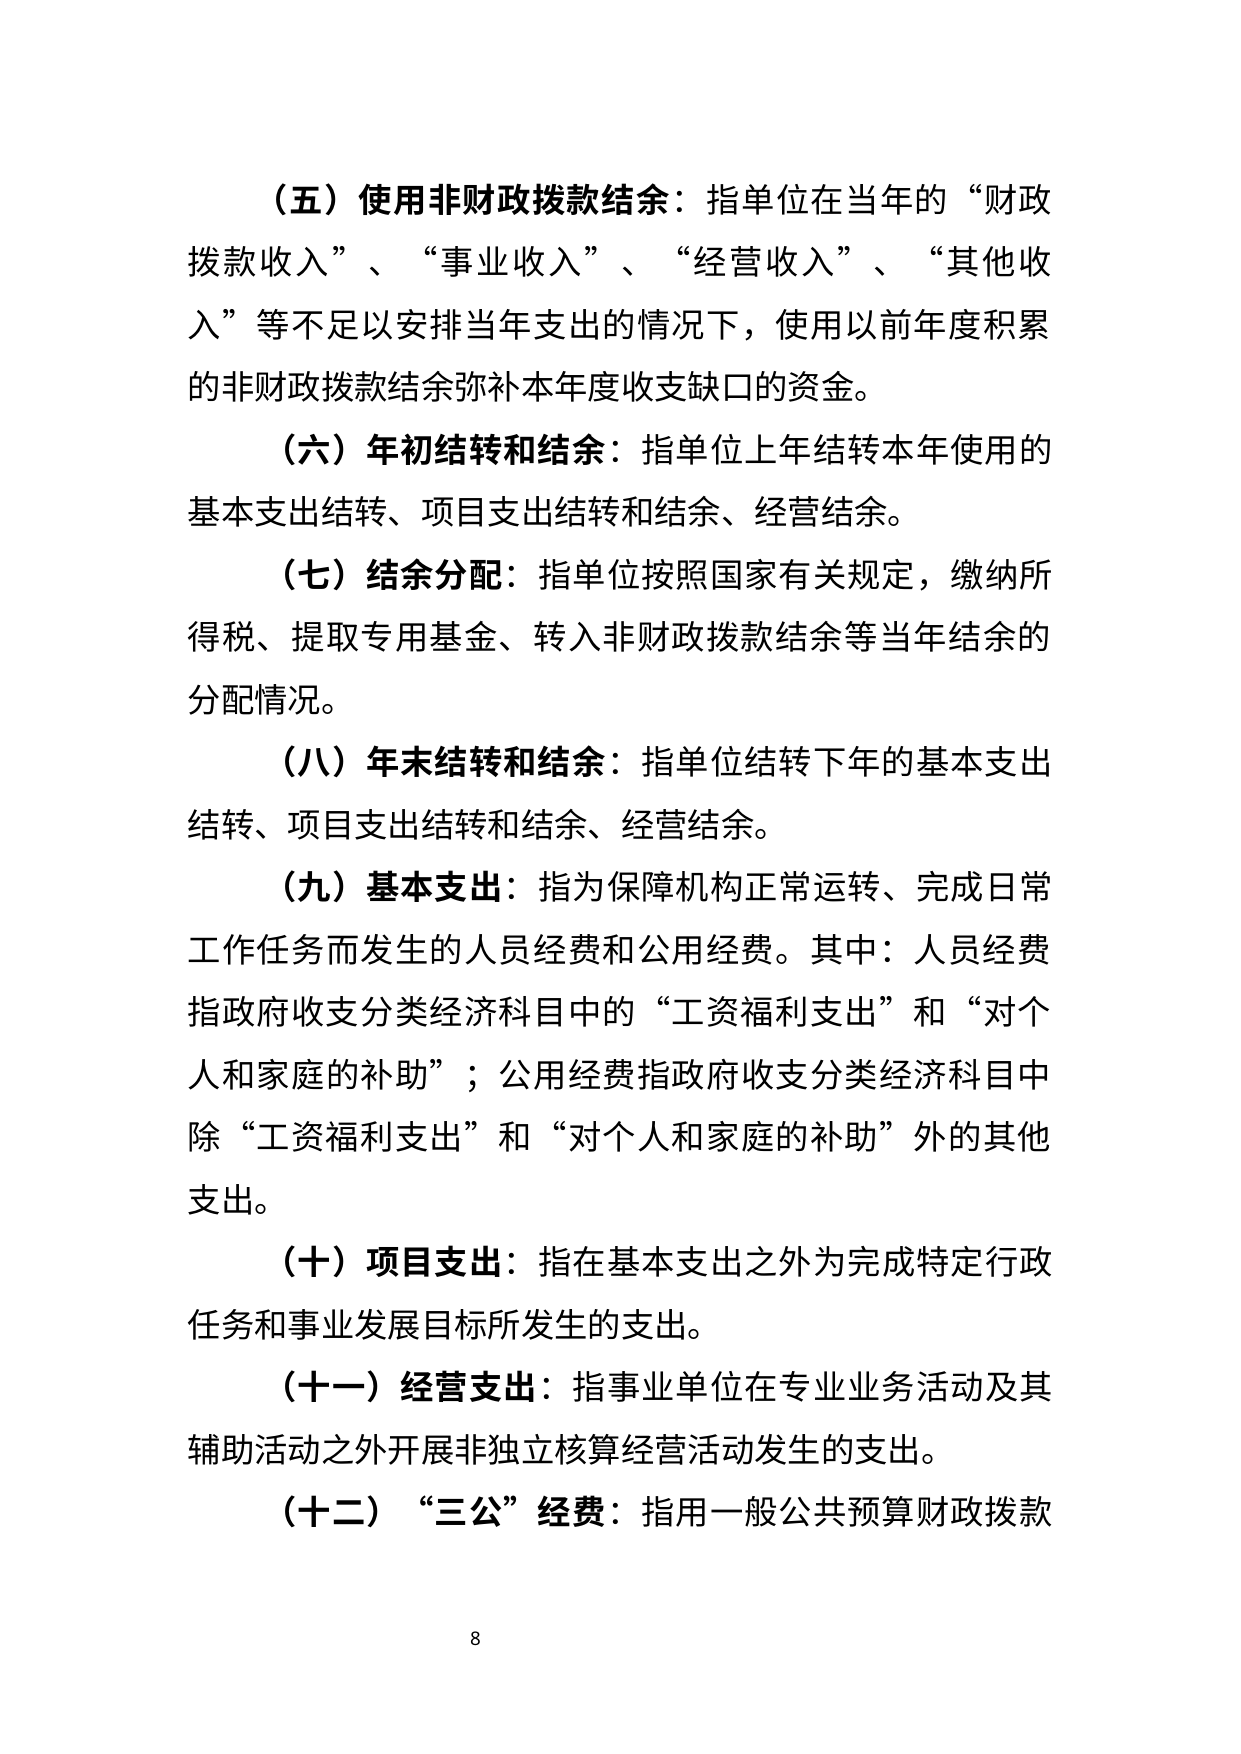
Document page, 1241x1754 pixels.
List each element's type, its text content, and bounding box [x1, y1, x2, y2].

text （十）项目支出：指在基本支出之外为完成特定行政任务和事业发展目标所发生的支出。 [187, 1224, 1053, 1349]
text （八）年末结转和结余：指单位结转下年的基本支出结转、项目支出结转和结余、经营结余。 [187, 724, 1053, 849]
text （五）使用非财政拨款结余：指单位在当年的“财政拨款收入”、“事业收入”、“经营收入”、“其他收入”等不足以安排当年支出的情况下，使用以前年度积累的非财政拨款结余弥补本年度收支缺口的资金。 [187, 162, 1053, 412]
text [187, 1474, 1053, 1537]
text （六）年初结转和结余：指单位上年结转本年使用的基本支出结转、项目支出结转和结余、经营结余。 [187, 412, 1053, 537]
text （九）基本支出：指为保障机构正常运转、完成日常工作任务而发生的人员经费和公用经费。其中：人员经费指政府收支分类经济科目中的“工资福利支出”和“对个人和家庭的补助”；公用经费指政府收支分类经济科目中除“工资福利支出”和“对个人和家庭的补助”外的其他支出。 [187, 849, 1053, 1224]
text （七）结余分配：指单位按照国家有关规定，缴纳所得税、提取专用基金、转入非财政拨款结余等当年结余的分配情况。 [187, 537, 1053, 724]
text （十一）经营支出：指事业单位在专业业务活动及其辅助活动之外开展非独立核算经营活动发生的支出。 [187, 1349, 1053, 1474]
